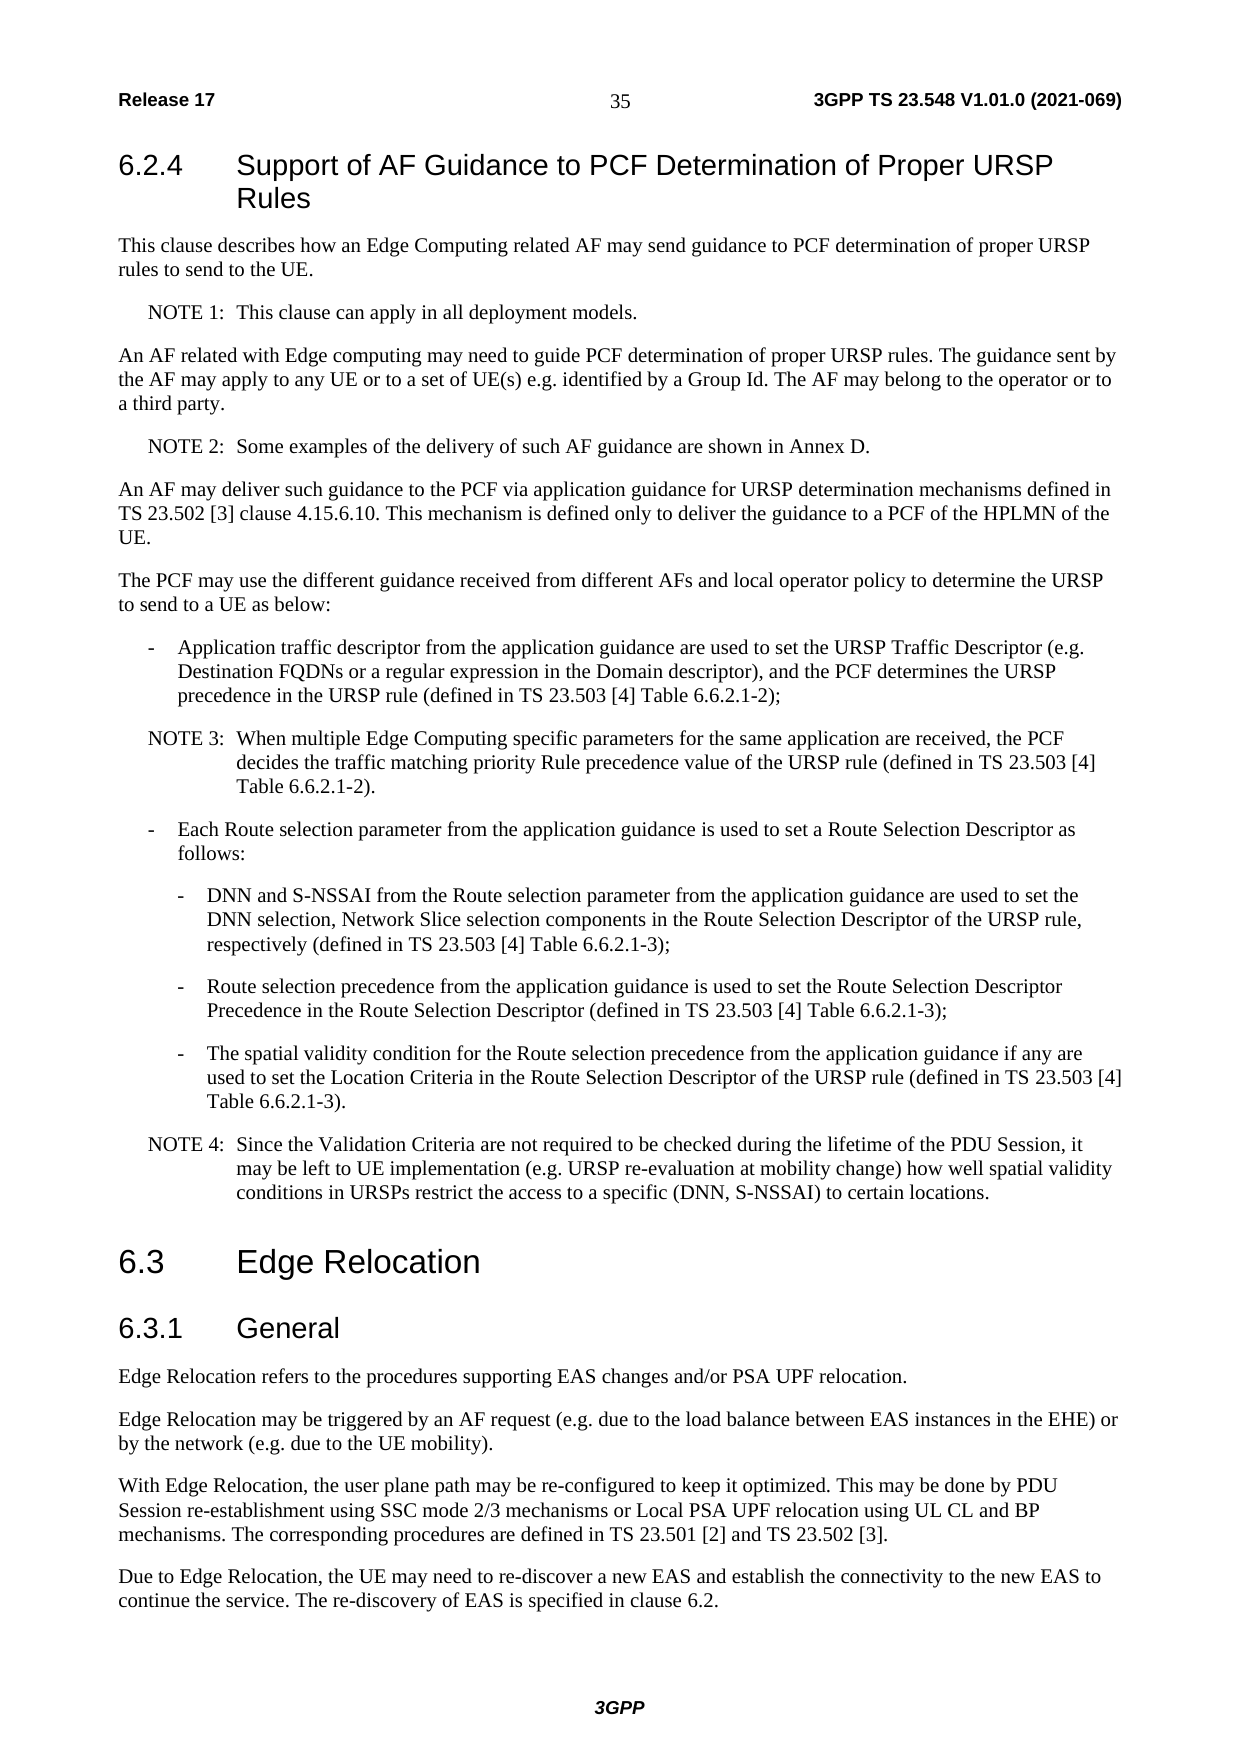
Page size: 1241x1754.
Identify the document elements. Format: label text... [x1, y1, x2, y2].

text Edge Relocation refers to the procedures supporting EAS changes and/or PSA UPF relocation. [118, 1364, 1122, 1388]
subtitle 6.3.1 General [118, 1311, 1122, 1345]
text With Edge Relocation, the user plane path may be re-configured to keep it optimized. This may be done by PDU Session re-establishment using SSC mode 2/3 mechanisms or Local PSA UPF relocation using UL CL and BP mechanisms. The corresponding procedures are defined in TS 23.501 [2] and TS 23.502 [3]. [118, 1473, 1122, 1546]
text Edge Relocation may be triggered by an AF request (e.g. due to the load balance between EAS instances in the EHE) or by the network (e.g. due to the UE mobility). [118, 1407, 1122, 1455]
text Due to Edge Relocation, the UE may need to re-discover a new EAS and establish the connectivity to the new EAS to continue the service. The re-discovery of EAS is specified in clause 6.2. [118, 1564, 1122, 1612]
subtitle 6.3 Edge Relocation [118, 1242, 1122, 1280]
